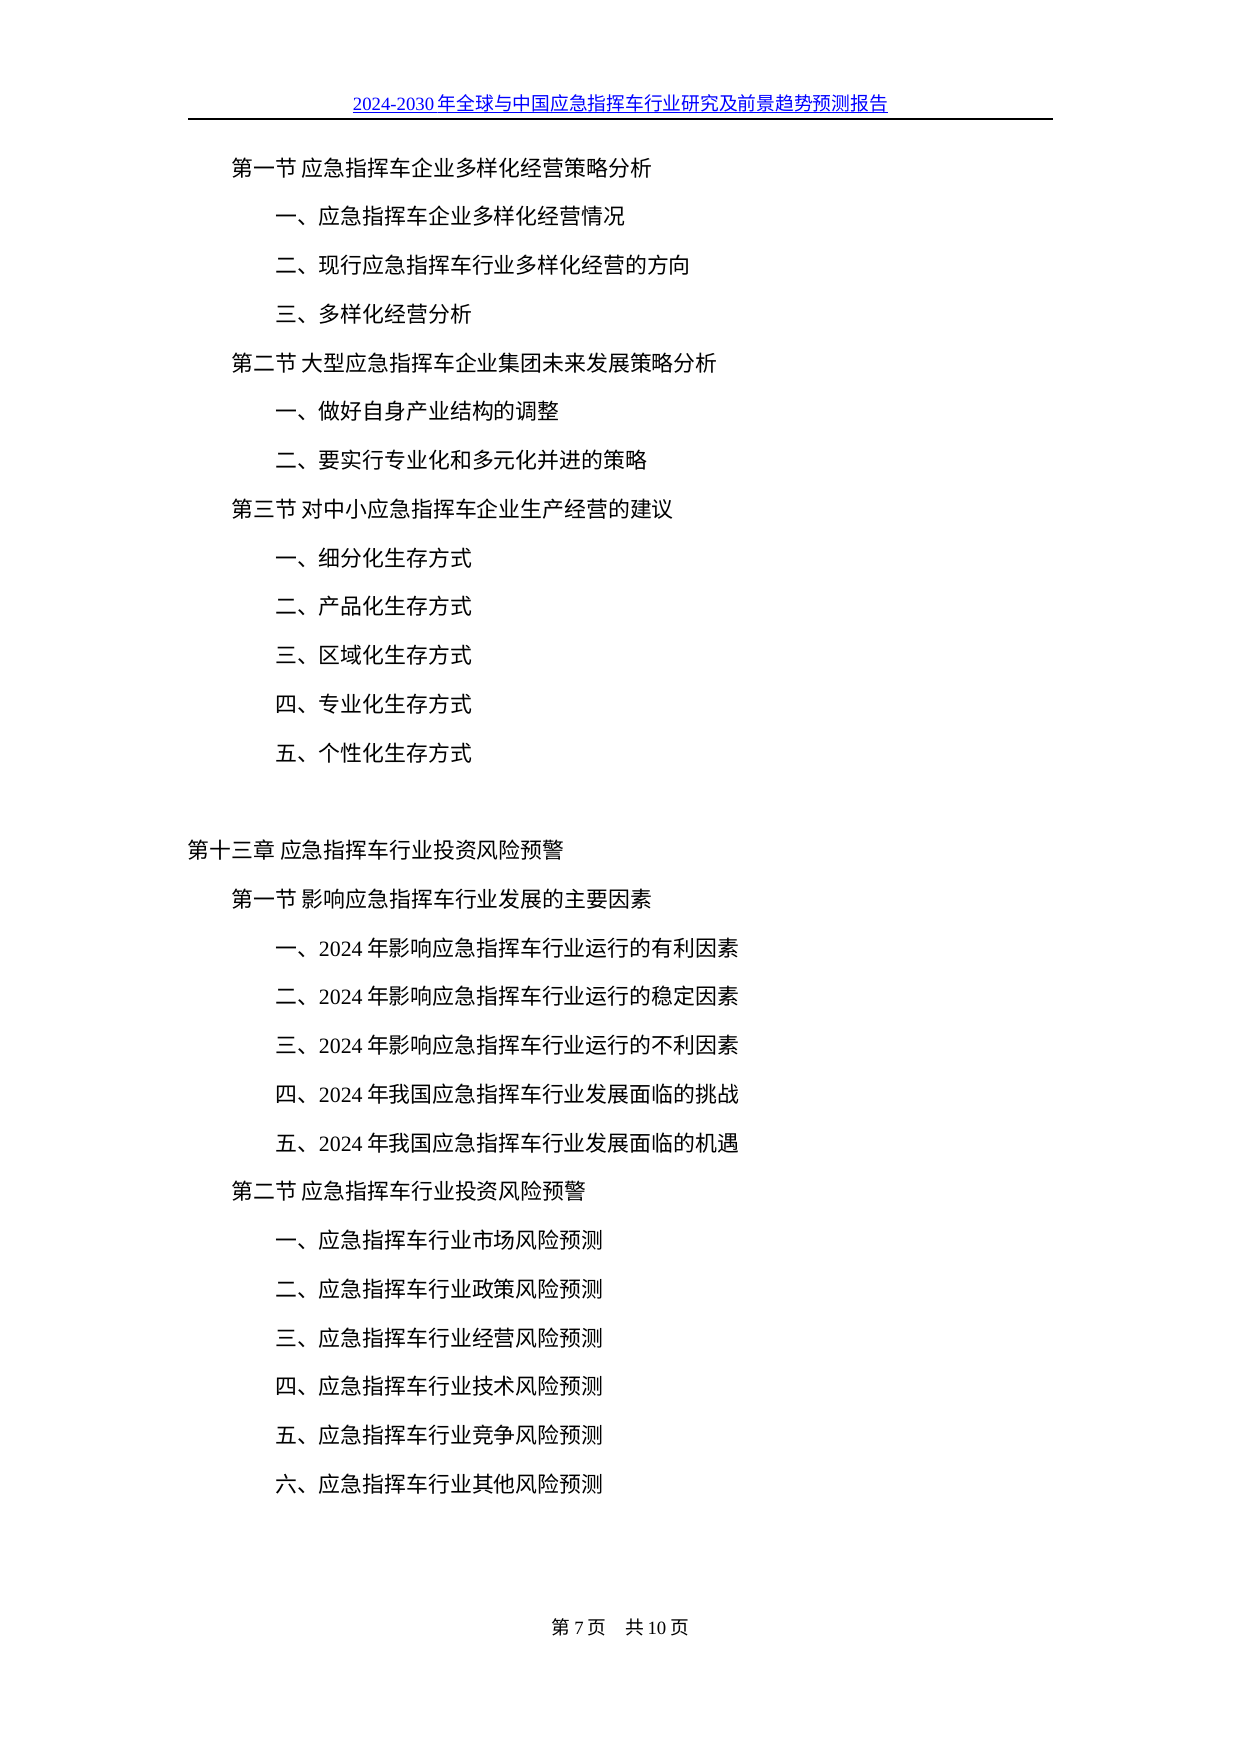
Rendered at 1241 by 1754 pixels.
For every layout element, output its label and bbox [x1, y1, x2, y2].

text [187, 150, 1053, 1499]
